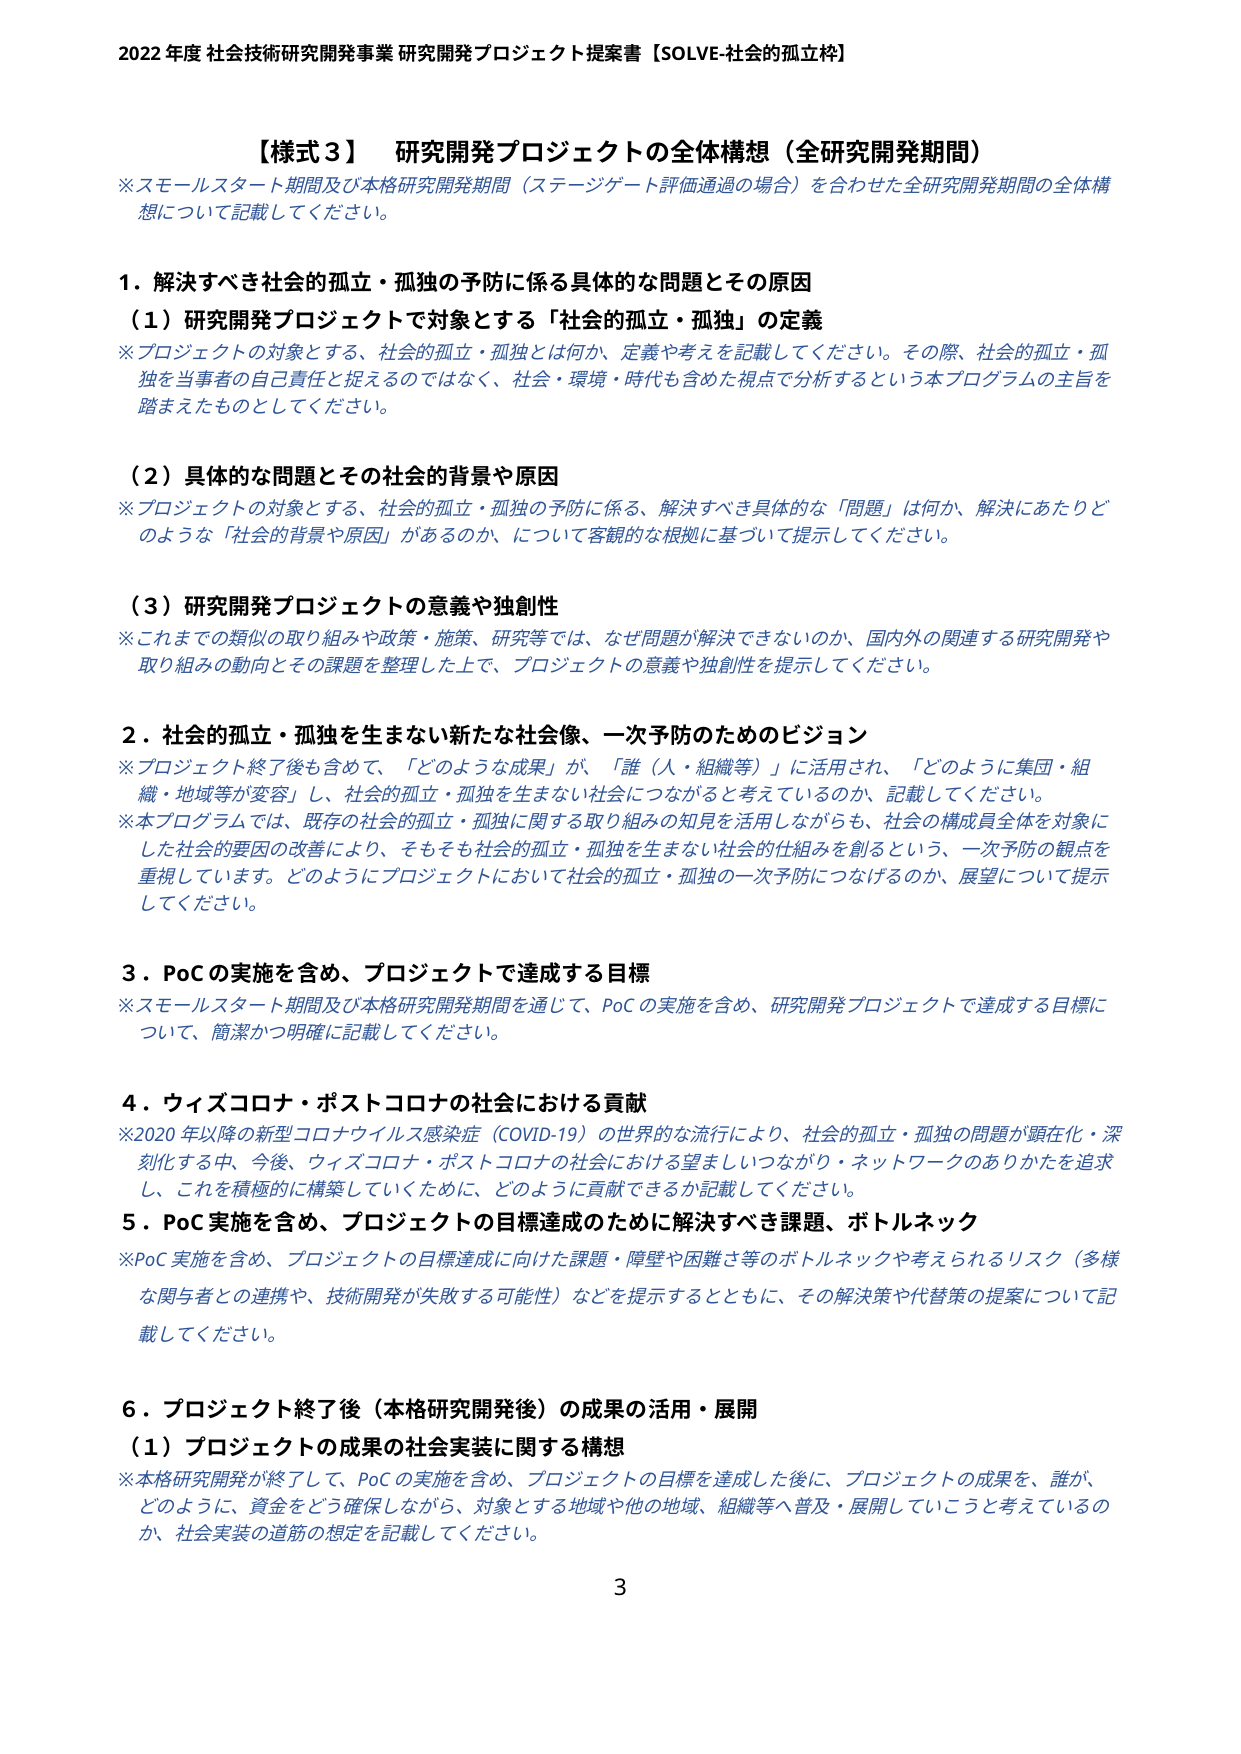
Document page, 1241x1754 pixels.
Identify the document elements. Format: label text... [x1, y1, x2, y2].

list ２．社会的孤立・孤独を生まない新たな社会像、一次予防のためのビジョン [118, 715, 1122, 753]
text ※本格研究開発が終了して、PoCの実施を含め、プロジェクトの目標を達成した後に、プロジェクトの成果を、誰が、どのように、資金をどう確保しながら、対象とする地域や他の地域、組織等へ普及・展開していこうと考えているのか、社会実装の道筋の想定を記載してください。 [118, 1464, 1122, 1546]
text ※プロジェクトの対象とする、社会的孤立・孤独の予防に係る、解決すべき具体的な「問題」は何か、解決にあたりどのような「社会的背景や原因」があるのか、について客観的な根拠に基づいて提示してください。 [118, 494, 1122, 548]
text 【様式３】 研究開発プロジェクトの全体構想（全研究開発期間） [118, 124, 1122, 170]
list ３．PoCの実施を含め、プロジェクトで達成する目標 [118, 953, 1122, 991]
list 1．解決すべき社会的孤立・孤独の予防に係る具体的な問題とその原因 [118, 262, 1122, 300]
text ※プロジェクト終了後も含めて、「どのような成果」が、「誰（人・組織等）」に活用され、「どのように集団・組織・地域等が変容」し、社会的孤立・孤独を生まない社会につながると考えているのか、記載してください。 [118, 753, 1122, 807]
list （２）具体的な問題とその社会的背景や原因 [118, 456, 1122, 494]
text ※2020年以降の新型コロナウイルス感染症（COVID-19）の世界的な流行により、社会的孤立・孤独の問題が顕在化・深刻化する中、今後、ウィズコロナ・ポストコロナの社会における望ましいつながり・ネットワークのありかたを追求し、これを積極的に構築していくために、どのように貢献できるか記載してください。 [118, 1120, 1122, 1202]
list ４．ウィズコロナ・ポストコロナの社会における貢献 [118, 1083, 1122, 1120]
text ※スモールスタート期間及び本格研究開発期間を通じて、PoCの実施を含め、研究開発プロジェクトで達成する目標について、簡潔かつ明確に記載してください。 [118, 991, 1122, 1045]
text ※スモールスタート期間及び本格研究開発期間（ステージゲート評価通過の場合）を合わせた全研究開発期間の全体構想について記載してください。 [118, 170, 1122, 225]
list ６．プロジェクト終了後（本格研究開発後）の成果の活用・展開 [118, 1389, 1122, 1427]
text ※本プログラムでは、既存の社会的孤立・孤独に関する取り組みの知見を活用しながらも、社会の構成員全体を対象にした社会的要因の改善により、そもそも社会的孤立・孤独を生まない社会的仕組みを創るという、一次予防の観点を重視しています。どのようにプロジェクトにおいて社会的孤立・孤独の一次予防につなげるのか、展望について提示してください。 [118, 807, 1122, 916]
text （１）プロジェクトの成果の社会実装に関する構想 [118, 1427, 1122, 1464]
list （１）研究開発プロジェクトで対象とする「社会的孤立・孤独」の定義 [118, 300, 1122, 337]
text ※これまでの類似の取り組みや政策・施策、研究等では、なぜ問題が解決できないのか、国内外の関連する研究開発や取り組みの動向とその課題を整理した上で、プロジェクトの意義や独創性を提示してください。 [118, 623, 1122, 678]
list （３）研究開発プロジェクトの意義や独創性 [118, 586, 1122, 623]
text ※プロジェクトの対象とする、社会的孤立・孤独とは何か、定義や考えを記載してください。その際、社会的孤立・孤独を当事者の自己責任と捉えるのではなく、社会・環境・時代も含めた視点で分析するという本プログラムの主旨を踏まえたものとしてください。 [118, 337, 1122, 419]
text ※PoC実施を含め、プロジェクトの目標達成に向けた課題・障壁や困難さ等のボトルネックや考えられるリスク（多様な関与者との連携や、技術開発が失敗する可能性）などを提示するとともに、その解決策や代替策の提案について記載してください。 [118, 1239, 1122, 1352]
list ５．PoC実施を含め、プロジェクトの目標達成のために解決すべき課題、ボトルネック [118, 1202, 1122, 1239]
